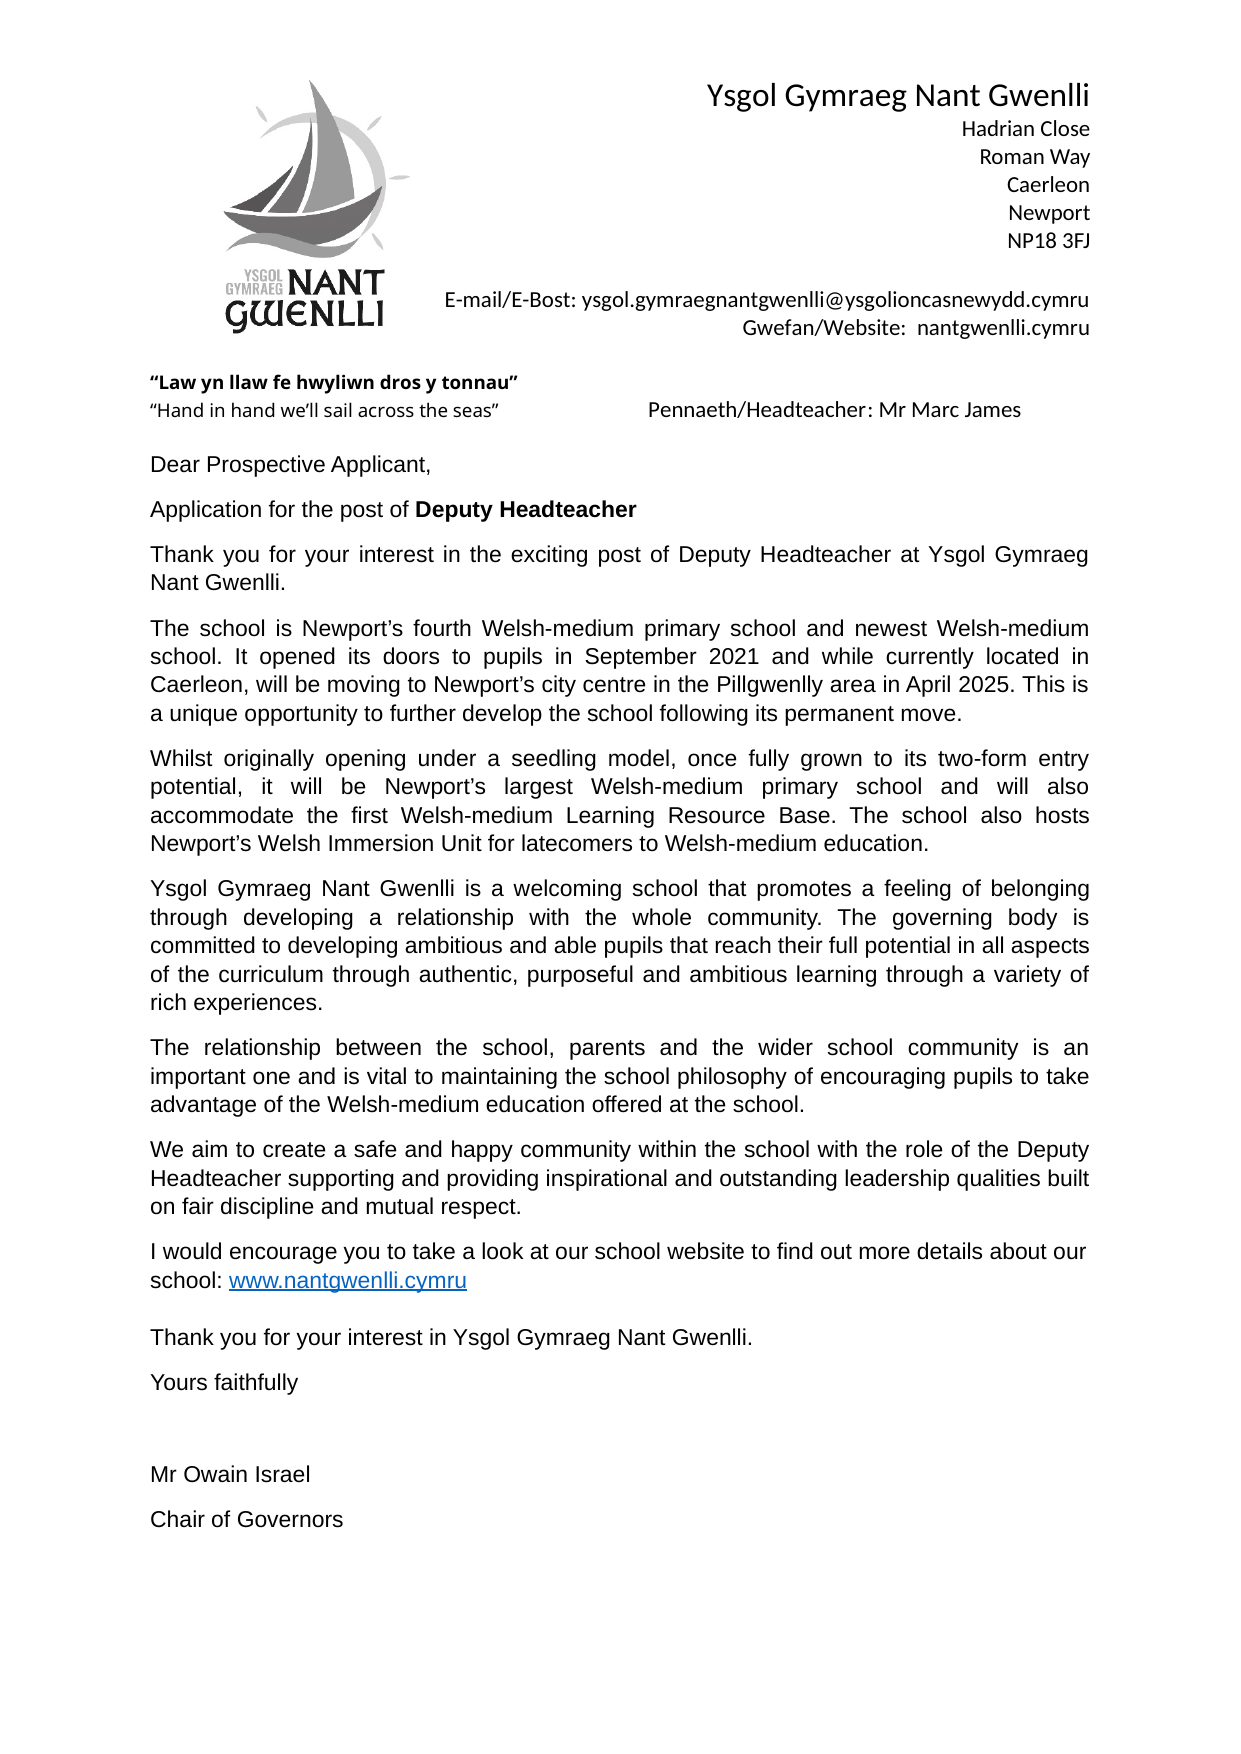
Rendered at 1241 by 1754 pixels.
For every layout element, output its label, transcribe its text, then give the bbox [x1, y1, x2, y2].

text The school is Newport’s fourth Welsh-medium primary school and newest Welsh-medium school. It opened its doors to pupils in September 2021 and while currently located in Caerleon, will be moving to Newport’s city centre in the Pillgwenlly area in April 2025. This is a unique opportunity to further develop the school following its permanent move. [150, 614, 1090, 726]
text Yours faithfully [150, 1368, 1090, 1395]
text We aim to create a safe and happy community within the school with the role of the Deputy Headteacher supporting and providing inspirational and outstanding leadership qualities built on fair discipline and mutual respect. [150, 1136, 1090, 1219]
text The relationship between the school, parents and the wider school community is an important one and is vital to maintaining the school philosophy of encouraging pupils to take advantage of the Welsh-medium education offered at the school. [150, 1034, 1090, 1117]
text Dear Prospective Applicant, [150, 451, 1090, 477]
text Chair of Governors [150, 1506, 1090, 1532]
text I would encourage you to take a look at our school website to find out more details about our school: www.nantgwenlli.cymru [150, 1238, 1090, 1293]
text Application for the post of Deputy Headteacher [150, 496, 1090, 522]
text Whilst originally opening under a seedling model, once fully grown to its two-form entry potential, it will be Newport’s largest Welsh-medium primary school and will also accommodate the first Welsh-medium Learning Resource Base. The school also hosts Newport’s Welsh Immersion Unit for latecomers to Welsh-medium education. [150, 745, 1090, 857]
text Mr Owain Israel [150, 1461, 1090, 1487]
text Thank you for your interest in the exciting post of Deputy Headteacher at Ysgol Gymraeg Nant Gwenlli. [150, 541, 1090, 596]
picture [198, 48, 411, 352]
text Thank you for your interest in Ysgol Gymraeg Nant Gwenlli. [150, 1323, 1090, 1350]
text Ysgol Gymraeg Nant Gwenlli is a welcoming school that promotes a feeling of belonging through developing a relationship with the whole community. The governing body is committed to developing ambitious and able pupils that reach their full potential in all aspects of the curriculum through authentic, purposeful and ambitious learning through a variety of rich experiences. [150, 875, 1090, 1015]
